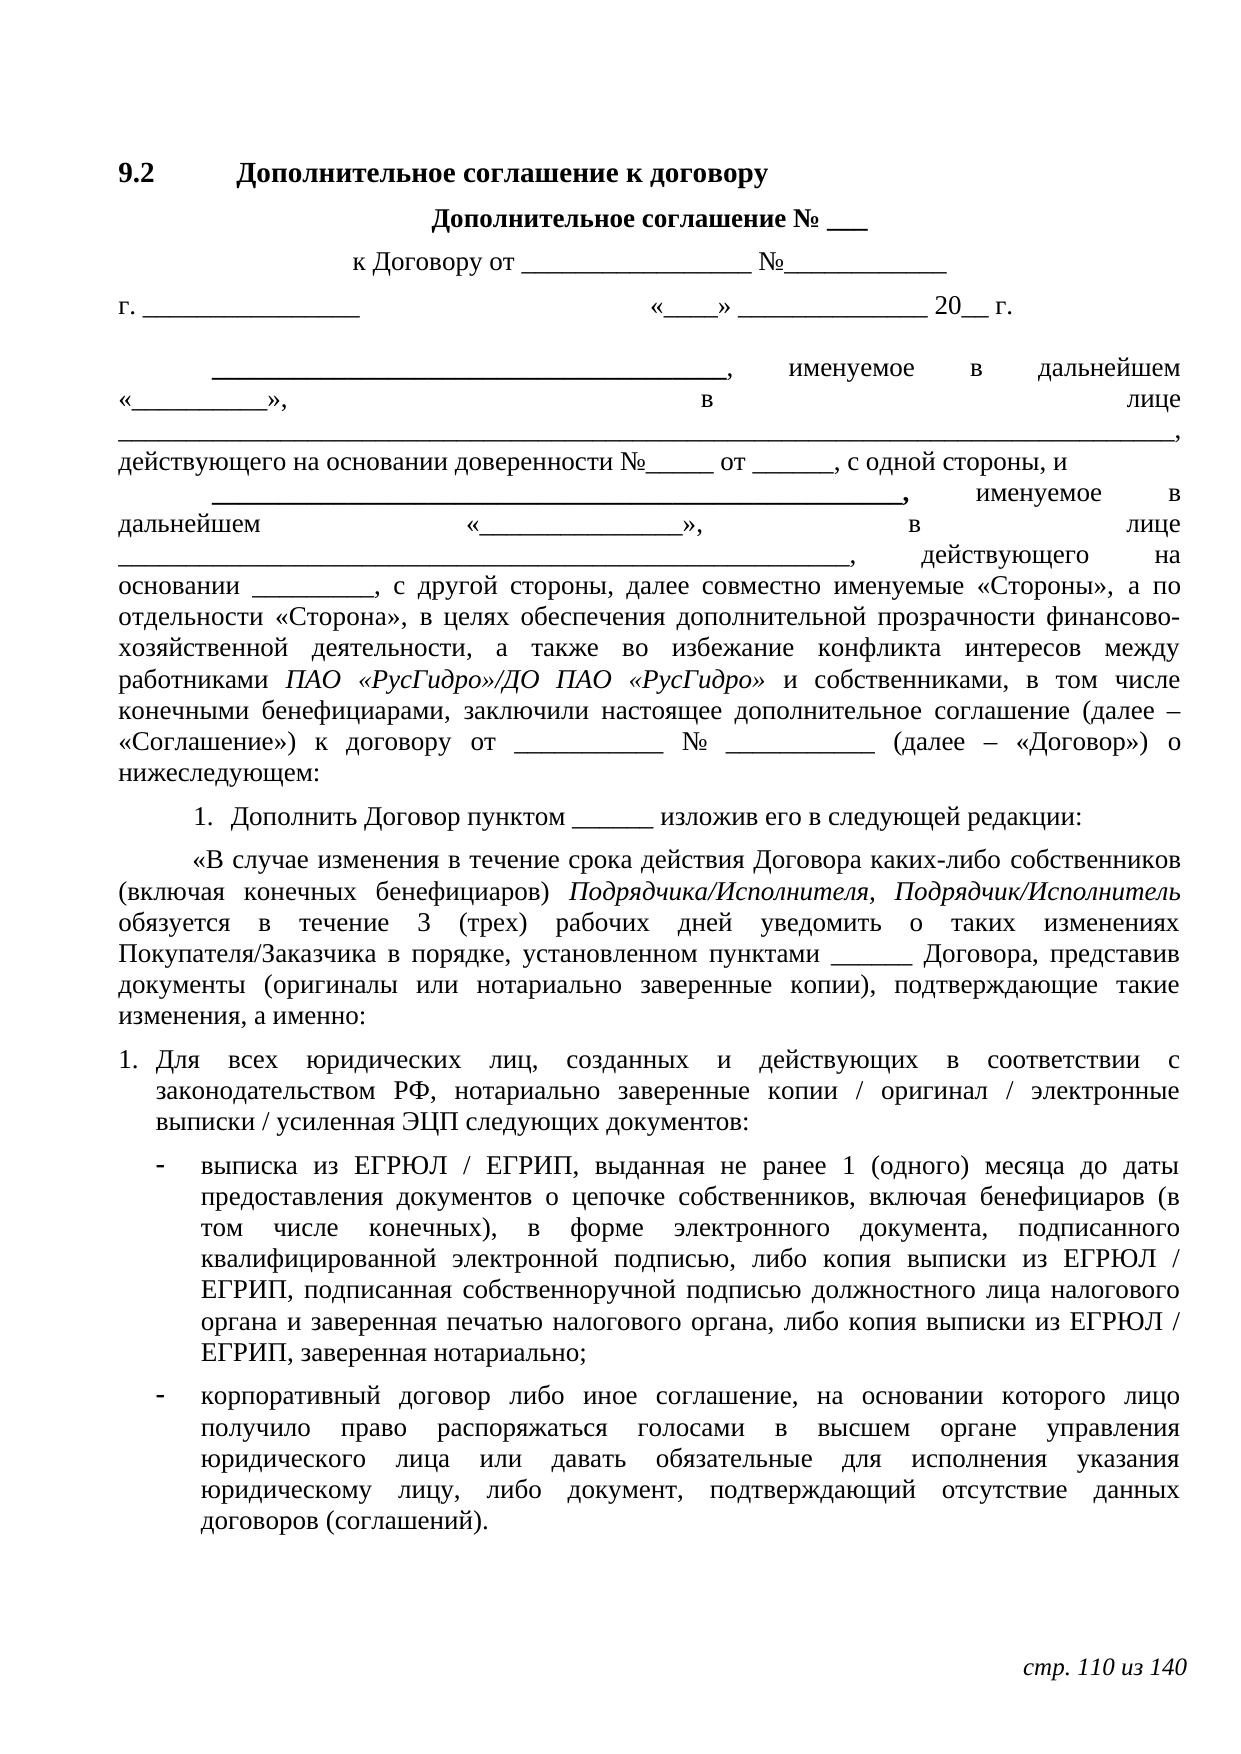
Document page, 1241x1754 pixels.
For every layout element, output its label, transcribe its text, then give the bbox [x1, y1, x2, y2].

text ______________________________________, именуемое в дальнейшем «__________», в лице ______________________________________________________________________________, действующего на основании доверенности №_____ от ______, с одной стороны, и [118, 351, 1181, 476]
list Для всех юридических лиц, созданных и действующих в соответствии с законодательством РФ, нотариально заверенные копии / оригинал / электронные выписки / усиленная ЭЦП следующих документов: [118, 1043, 1181, 1136]
text г. ________________ «____» ______________ 20__ г. [118, 289, 1181, 320]
list корпоративный договор либо иное соглашение, на основании которого лицо получило право распоряжаться голосами в высшем органе управления юридического лица или давать обязательные для исполнения указания юридическому лицу, либо документ, подтверждающий отсутствие данных договоров (соглашений). [156, 1379, 1181, 1535]
text Дополнительное соглашение № ___ [118, 202, 1181, 233]
text «В случае изменения в течение срока действия Договора каких-либо собственников (включая конечных бенефициаров) Подрядчика/Исполнителя, Подрядчик/Исполнитель обязуется в течение 3 (трех) рабочих дней уведомить о таких изменениях Покупателя/Заказчика в порядке, установленном пунктами ______ Договора, представив документы (оригиналы или нотариально заверенные копии), подтверждающие такие изменения, а именно: [118, 843, 1181, 1030]
list Дополнить Договор пунктом ______ изложив его в следующей редакции: [193, 800, 1181, 831]
text ___________________________________________________, именуемое в дальнейшем «_______________», в лице ______________________________________________________, действующего на основании _________, с другой стороны, далее совместно именуемые «Стороны», а по отдельности «Сторона», в целях обеспечения дополнительной прозрачности финансово-хозяйственной деятельности, а также во избежание конфликта интересов между работниками ПАО «РусГидро»/ДО ПАО «РусГидро» и собственниками, в том числе конечными бенефициарами, заключили настоящее дополнительное соглашение (далее – «Соглашение») к договору от ___________ № ___________ (далее – «Договор») о нижеследующем: [118, 476, 1181, 787]
list выписка из ЕГРЮЛ / ЕГРИП, выданная не ранее 1 (одного) месяца до даты предоставления документов о цепочке собственников, включая бенефициаров (в том числе конечных), в форме электронного документа, подписанного квалифицированной электронной подписью, либо копия выписки из ЕГРЮЛ / ЕГРИП, подписанная собственноручной подписью должностного лица налогового органа и заверенная печатью налогового органа, либо копия выписки из ЕГРЮЛ / ЕГРИП, заверенная нотариально; [156, 1149, 1181, 1367]
subtitle Дополнительное соглашение к договору [118, 156, 1181, 189]
text к Договору от _________________ №____________ [118, 245, 1181, 276]
